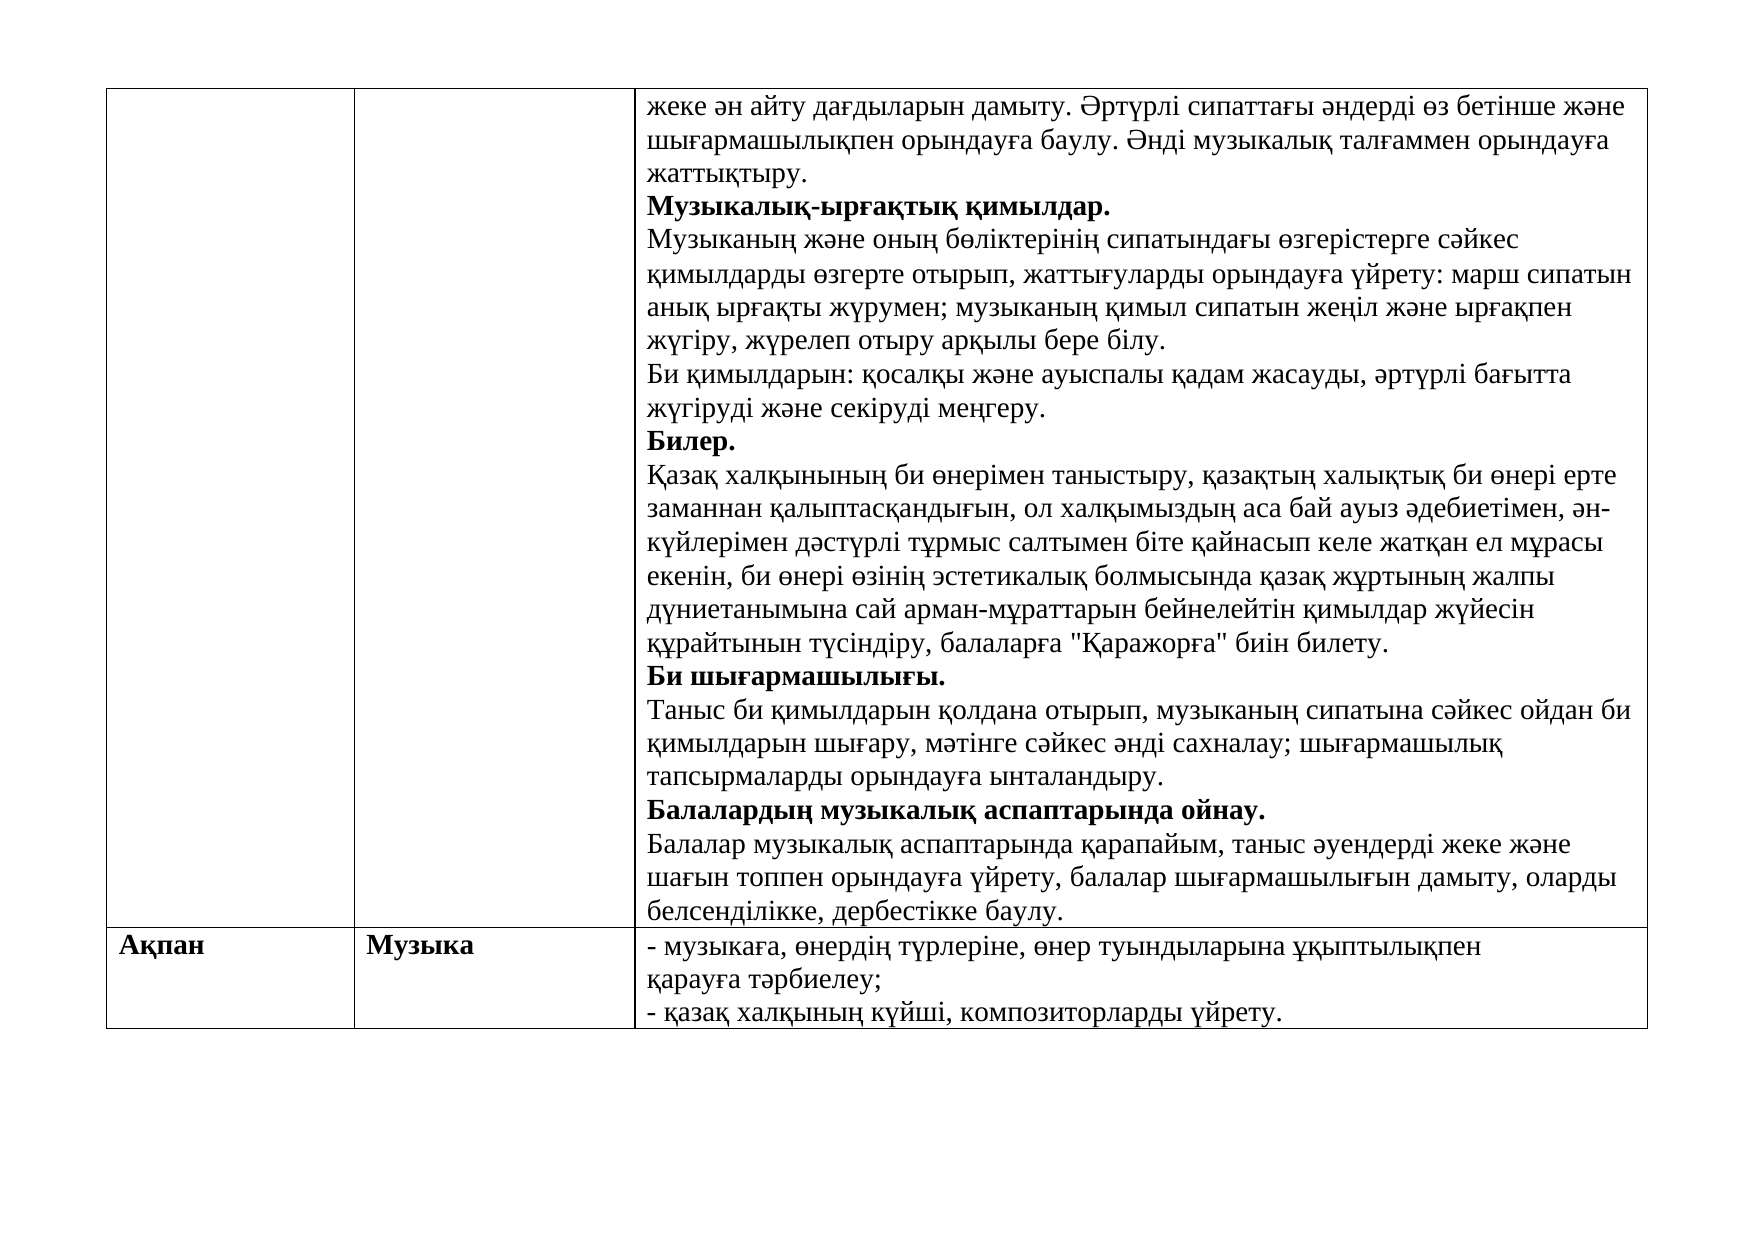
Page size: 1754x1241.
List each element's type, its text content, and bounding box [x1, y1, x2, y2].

table_cell Ақпан [107, 928, 354, 1028]
table_header жеке ән айту дағдыларын дамыту. Әртүрлі сипаттағы әндерді өз бетінше және шығармашылықпен орындауға баулу. Әнді музыкалық талғаммен орындауға жаттықтыру. Музыкалық-ырғақтық қимылдар. Музыканың және оның бөліктерінің сипатындағы өзгерістерге сәйкес қимылдарды өзгерте отырып, жаттығуларды орындауға үйрету: марш сипатын анық ырғақты жүрумен; музыканың қимыл сипатын жеңіл және ырғақпен жүгіру, жүрелеп отыру арқылы бере білу. Би қимылдарын: қосалқы және ауыспалы қадам жасауды, әртүрлі бағытта жүгіруді және секіруді меңгеру. Билер. Қазақ халқынының би өнерімен таныстыру, қазақтың халықтық би өнері ерте заманнан қалыптасқандығын, ол халқымыздың аса бай ауыз әдебиетімен, ән- күйлерімен дәстүрлі тұрмыс салтымен біте қайнасып келе жатқан ел мұрасы екенін, би өнері өзінің эстетикалық болмысында қазақ жұртының жалпы дүниетанымына сай арман-мұраттарын бейнелейтін қимылдар жүйесін құрайтынын түсіндіру, балаларға "Қаражорға" биін билету. Би шығармашылығы. Таныс би қимылдарын қолдана отырып, музыканың сипатына сәйкес ойдан би қимылдарын шығару, мәтінге сәйкес әнді сахналау; шығармашылық тапсырмаларды орындауға ынталандыру. Балалардың музыкалық аспаптарында ойнау. Балалар музыкалық аспаптарында қарапайым, таныс әуендерді жеке және шағын топпен орындауға үйрету, балалар шығармашылығын дамыту, оларды белсенділікке, дербестікке баулу. [636, 89, 1647, 927]
table_cell музыкаға, өнердің түрлеріне, өнер туындыларына ұқыптылықпен қарауға тәрбиелеу; қазақ халқының күйші, композиторларды үйрету. [636, 928, 1647, 1028]
table_cell Музыка [355, 928, 634, 1028]
table_header [107, 89, 354, 927]
table_header [355, 89, 634, 927]
